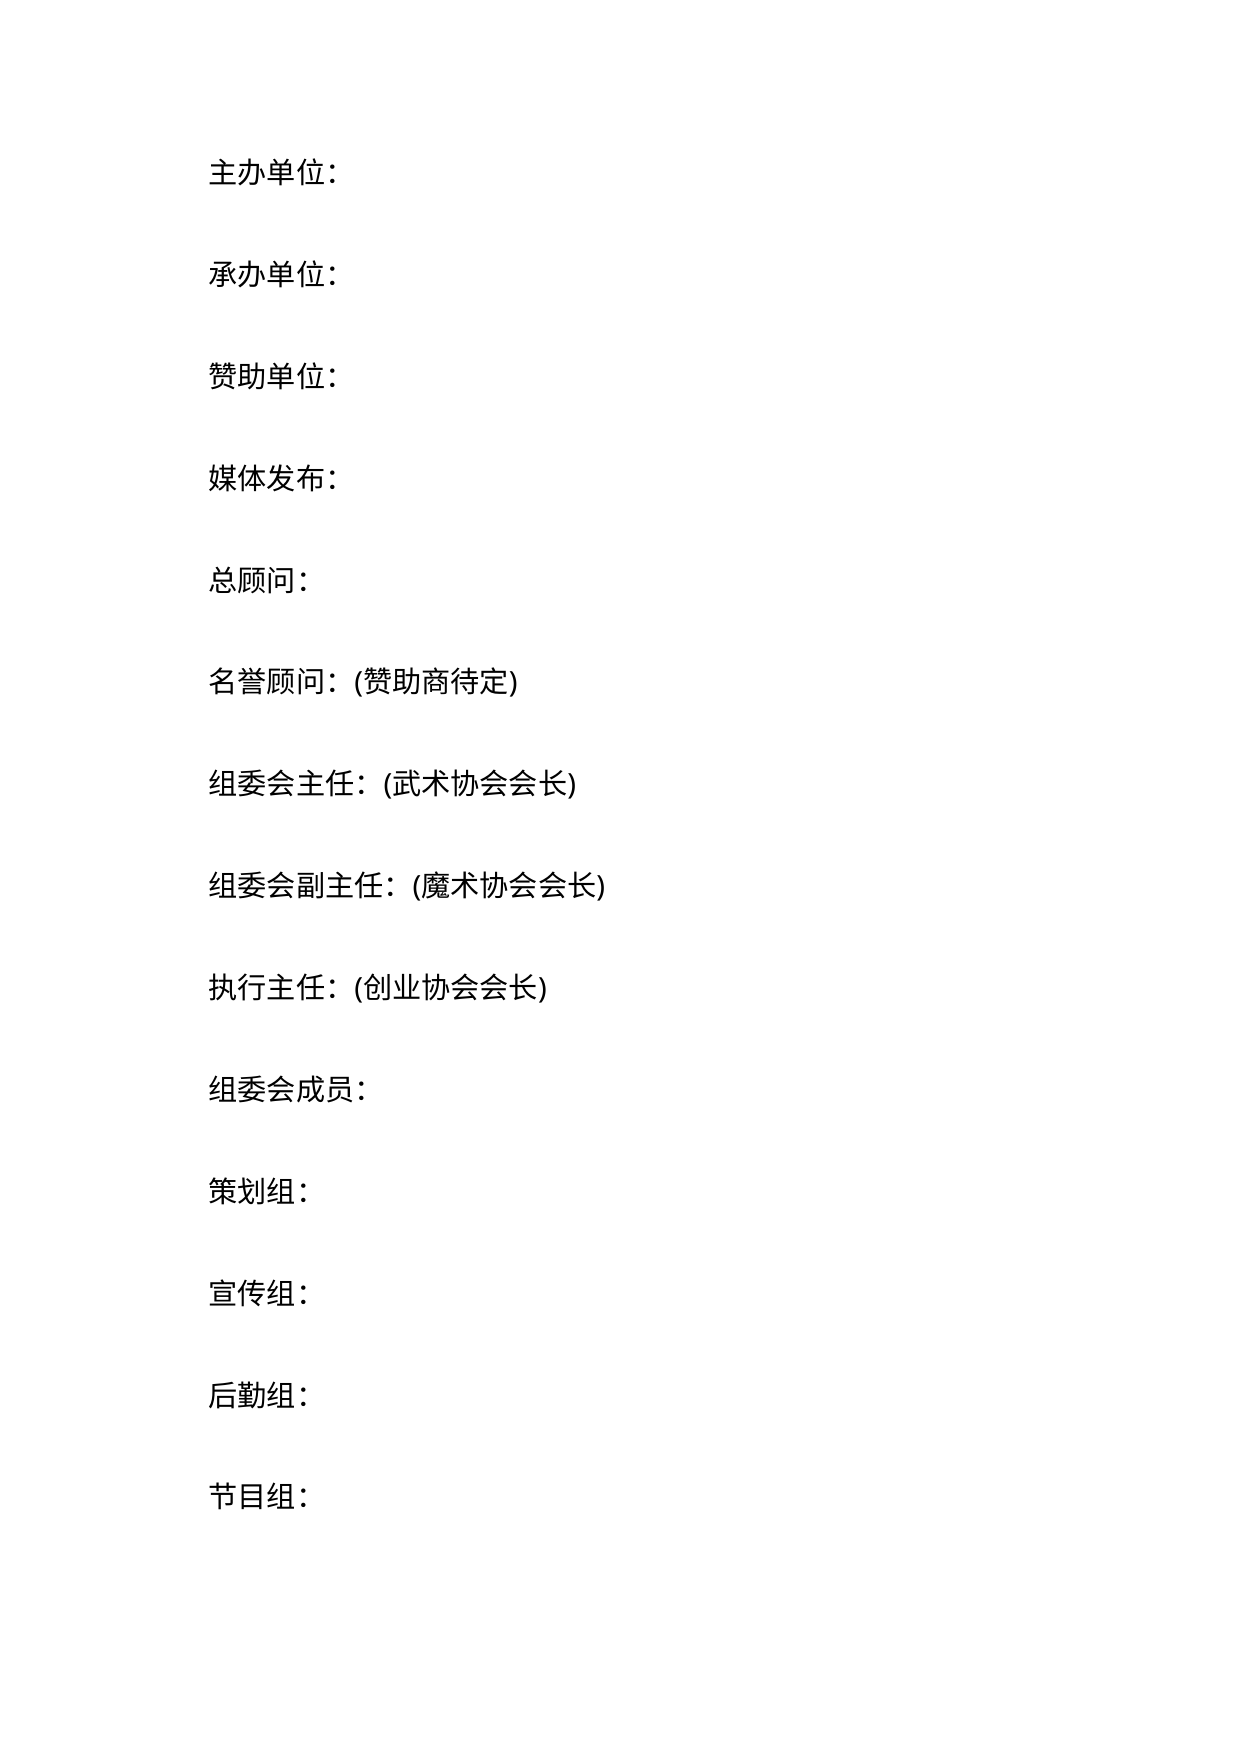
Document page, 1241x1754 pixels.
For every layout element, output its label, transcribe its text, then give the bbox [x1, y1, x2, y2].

text 宣传组： [150, 1270, 1090, 1313]
text 总顾问： [150, 557, 1090, 599]
text 组委会副主任：(魔术协会会长) [150, 863, 1090, 905]
text 节目组： [150, 1474, 1090, 1516]
text 组委会成员： [150, 1067, 1090, 1109]
text 赞助单位： [150, 353, 1090, 396]
text 承办单位： [150, 252, 1090, 294]
text 主办单位： [150, 150, 1090, 192]
text 执行主任：(创业协会会长) [150, 965, 1090, 1007]
text 媒体发布： [150, 455, 1090, 498]
text 组委会主任：(武术协会会长) [150, 761, 1090, 803]
text 策划组： [150, 1168, 1090, 1211]
text 名誉顾问：(赞助商待定) [150, 659, 1090, 701]
text 后勤组： [150, 1372, 1090, 1414]
